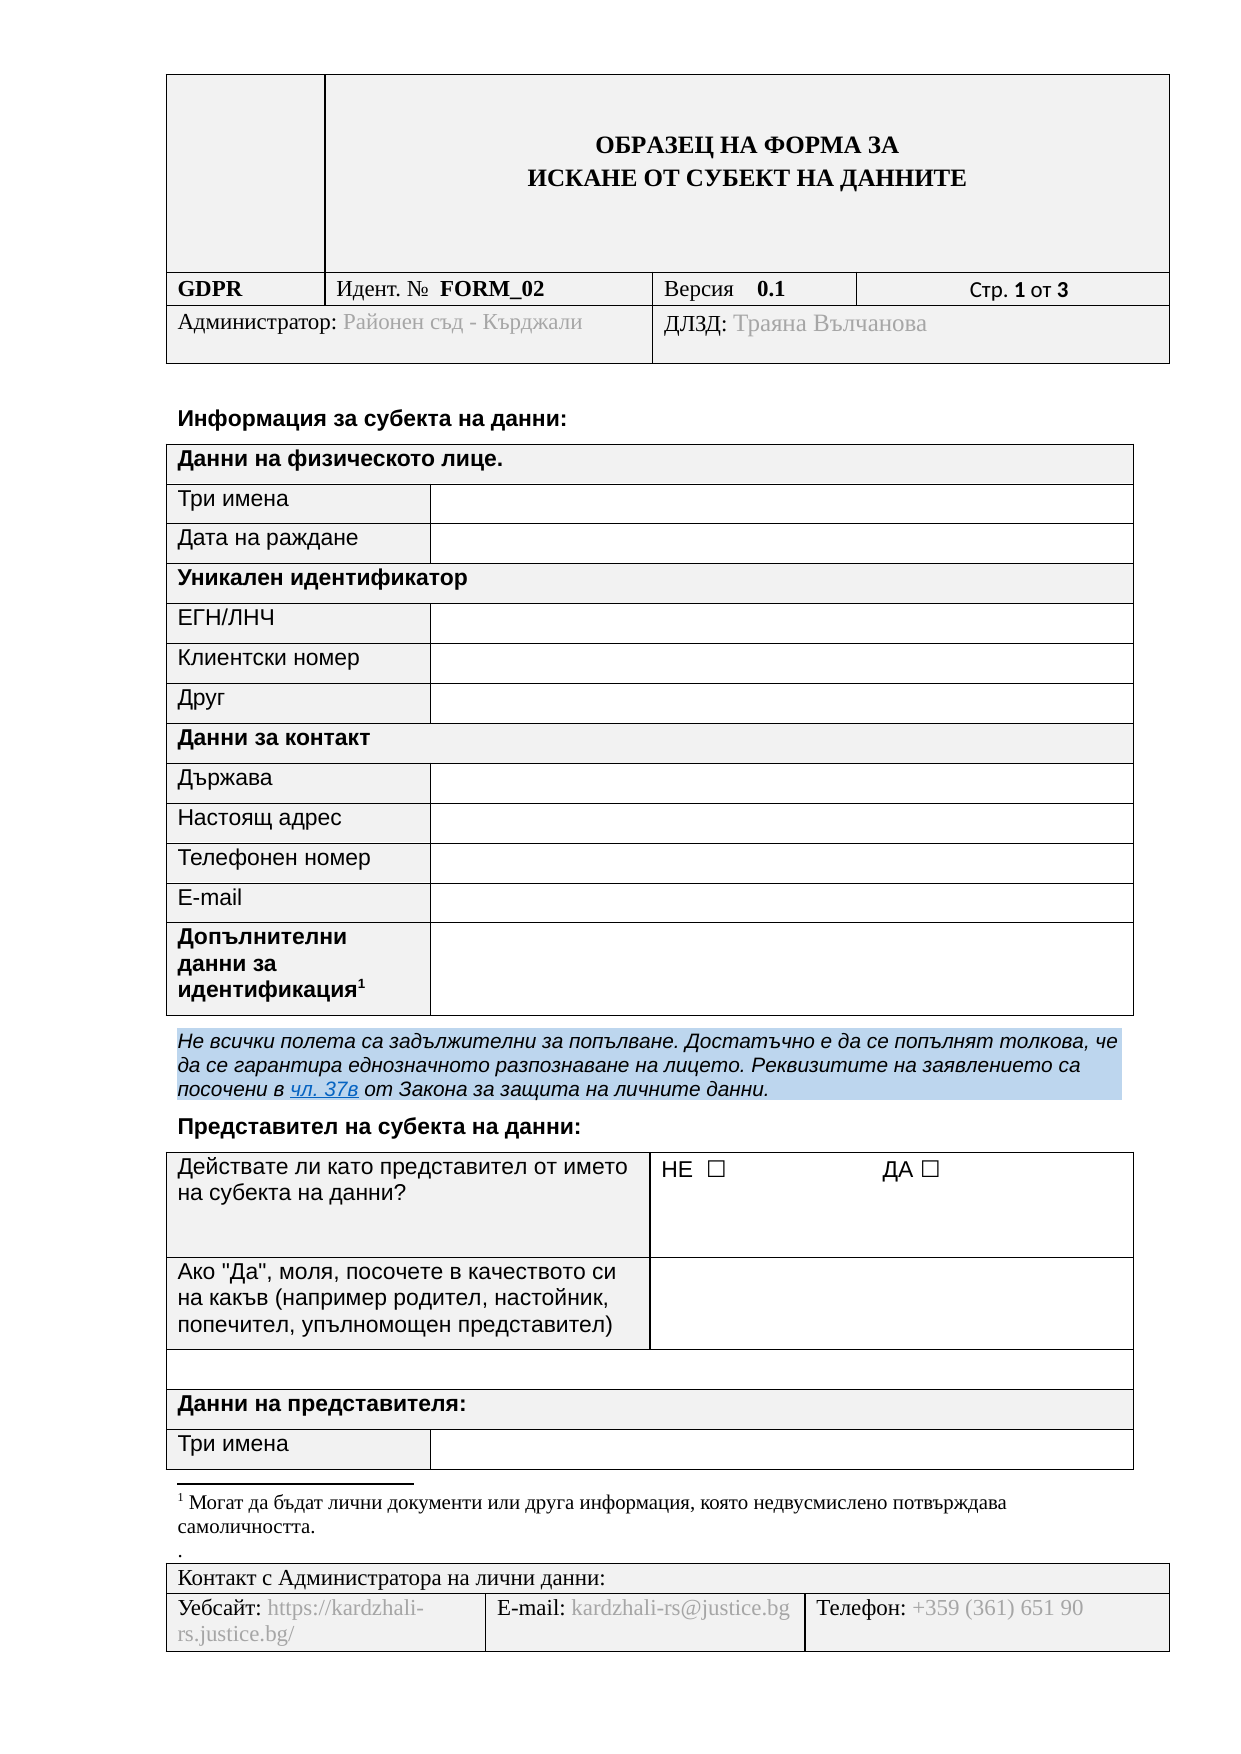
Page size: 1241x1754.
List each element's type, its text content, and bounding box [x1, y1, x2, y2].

table_cell E-mail [167, 884, 430, 922]
table_cell Настоящ адрес [167, 804, 430, 842]
table_cell [167, 1350, 1133, 1389]
table_cell ЕГН/ЛНЧ [167, 604, 430, 643]
table_cell Три имена [167, 485, 430, 523]
table_cell Ако "Да", моля, посочете в качеството си на какъв (например родител, настойник, попечител, упълномощен представител) [167, 1258, 649, 1349]
table_cell [431, 804, 1133, 842]
table_header НЕ ДА [651, 1153, 1133, 1257]
table_cell [431, 684, 1133, 723]
table_cell Клиентски номер [167, 644, 430, 683]
table_cell Дата на раждане [167, 524, 430, 563]
text Информация за субекта на данни: [177, 405, 1122, 431]
table_cell Уникален идентификатор [167, 564, 1133, 603]
table_cell [431, 764, 1133, 803]
table_cell [431, 485, 1133, 523]
table_cell [431, 524, 1133, 563]
table_cell Данни за контакт [167, 724, 1133, 763]
table_cell [431, 923, 1133, 1015]
table_cell Три имена [167, 1430, 430, 1469]
table_cell [431, 1430, 1133, 1469]
table_cell Допълнителни данни за идентификация [167, 923, 430, 1015]
table_header Данни на физическото лице. [167, 445, 1133, 483]
table_cell [431, 884, 1133, 922]
table_header Действате ли като представител от името на субекта на данни? [167, 1153, 649, 1257]
table_cell [431, 604, 1133, 643]
table_cell Данни на представителя: [167, 1390, 1133, 1429]
text Не всички полета са задължителни за попълване. Достатъчно е да се попълнят толкова, че да се гарантира еднозначното разпознаване на лицето. Реквизитите на заявлението са посочени в чл. 37в от Закона за защита на личните данни. [177, 1028, 1122, 1100]
table_cell Държава [167, 764, 430, 803]
table_cell [431, 844, 1133, 882]
table_cell [431, 644, 1133, 683]
table_cell [651, 1258, 1133, 1349]
text Представител на субекта на данни: [177, 1113, 1122, 1139]
table_cell Друг [167, 684, 430, 723]
table_cell Телефонен номер [167, 844, 430, 882]
